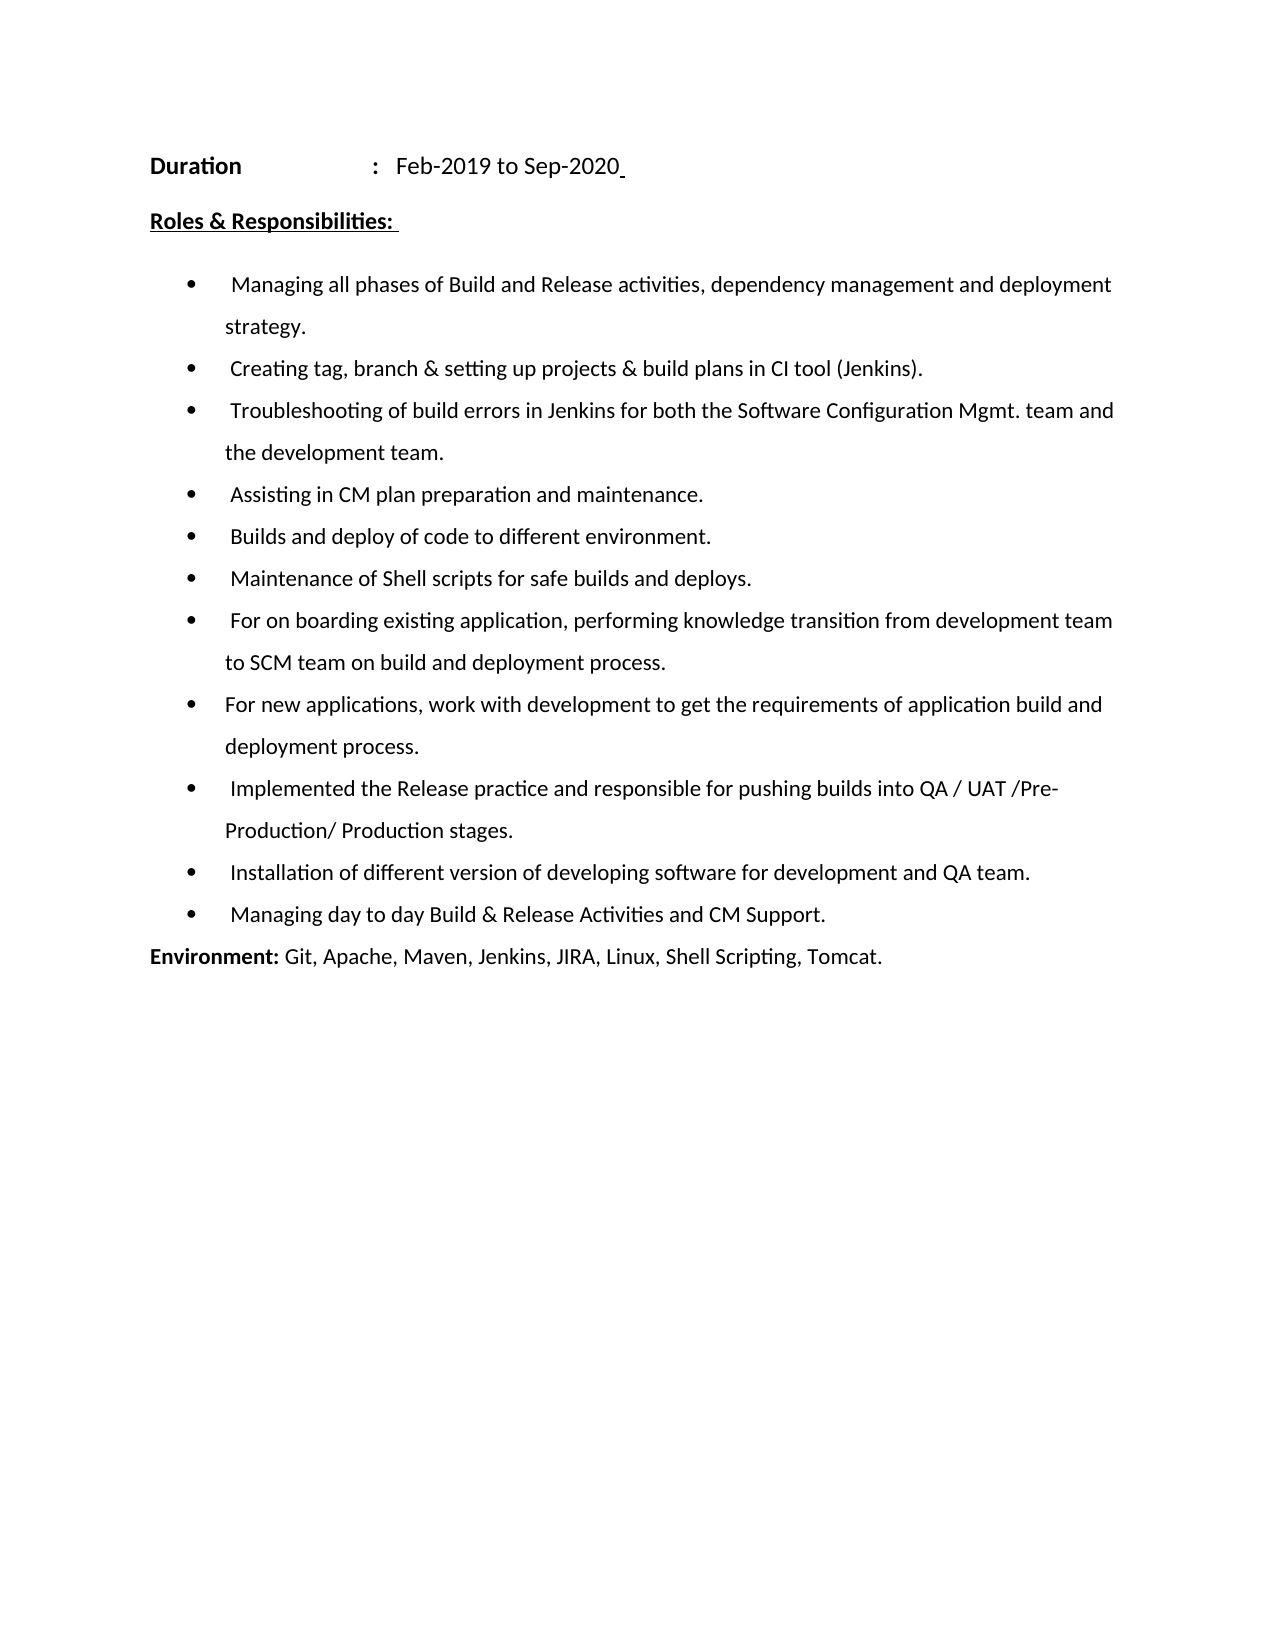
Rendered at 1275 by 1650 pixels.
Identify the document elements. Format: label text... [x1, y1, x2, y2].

list For on boarding existing application, performing knowledge transition from development team to SCM team on build and deployment process. [187, 606, 1125, 676]
list Maintenance of Shell scripts for safe builds and deploys. [187, 564, 1125, 592]
text Environment: Git, Apache, Maven, Jenkins, JIRA, Linux, Shell Scripting, Tomcat. [150, 942, 1125, 970]
list Managing day to day Build & Release Activities and CM Support. [187, 900, 1125, 928]
list Managing all phases of Build and Release activities, dependency management and deployment strategy. [187, 271, 1125, 341]
list Installation of different version of developing software for development and QA team. [187, 858, 1125, 886]
list For new applications, work with development to get the requirements of application build and deployment process. [187, 690, 1125, 760]
list Builds and deploy of code to different environment. [187, 522, 1125, 550]
list Assisting in CM plan preparation and maintenance. [187, 480, 1125, 508]
list Creating tag, branch & setting up projects & build plans in CI tool (Jenkins). [187, 354, 1125, 382]
text Roles & Responsibilities: [150, 206, 1125, 235]
list Troubleshooting of build errors in Jenkins for both the Software Configuration Mgmt. team and the development team. [187, 396, 1125, 466]
text Duration : Feb-2019 to Sep-2020 [150, 150, 1125, 181]
list Implemented the Release practice and responsible for pushing builds into QA / UAT /Pre-Production/ Production stages. [187, 774, 1125, 844]
